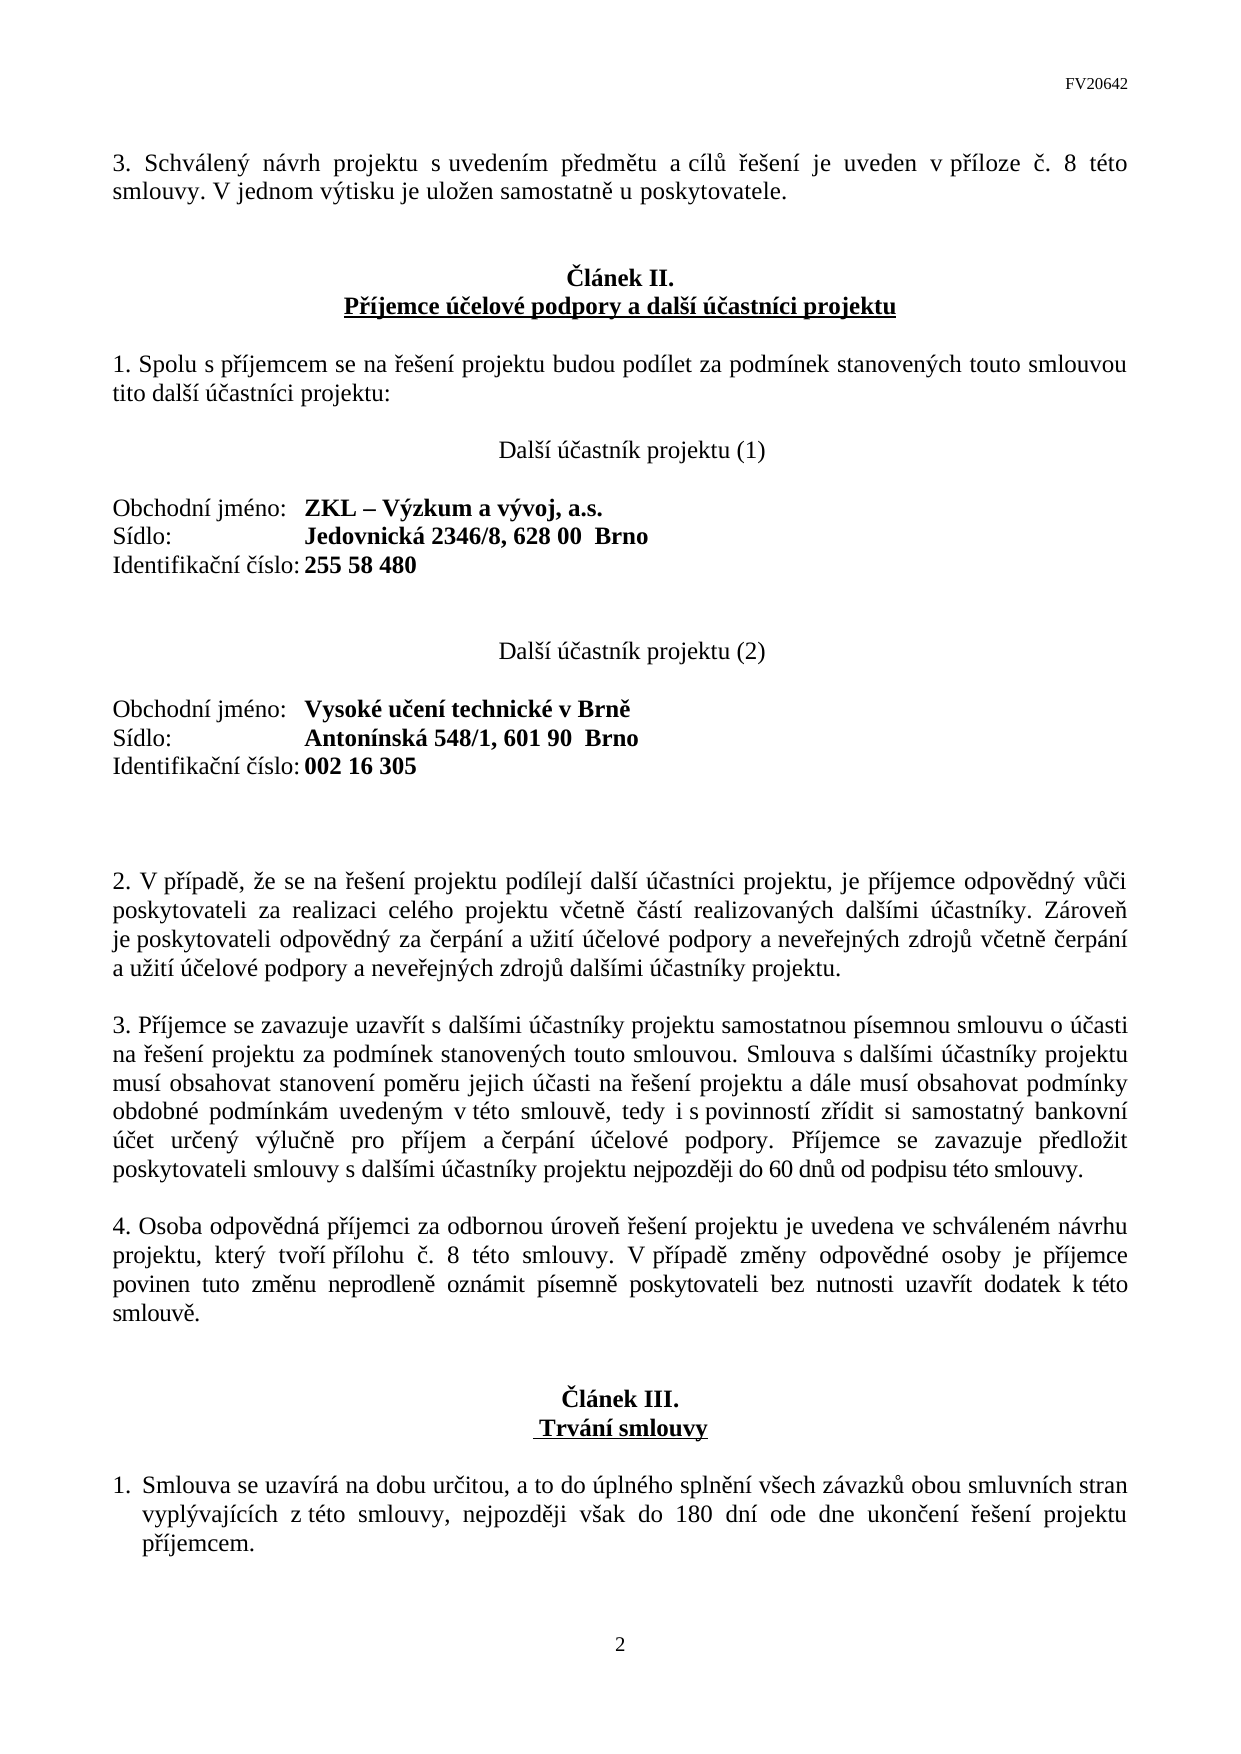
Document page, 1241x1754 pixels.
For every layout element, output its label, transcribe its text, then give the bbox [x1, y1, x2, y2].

subtitle Trvání smlouvy [112, 1413, 1128, 1441]
text Identifikační číslo: 002 16 305 [112, 751, 1152, 780]
text Příjemce účelové podpory a další účastníci projektu [112, 291, 1128, 320]
text Článek II. [112, 263, 1128, 291]
text 4. Osoba odpovědná příjemci za odbornou úroveň řešení projektu je uvedena ve schváleném návrhu projektu, který tvoří přílohu č. 8 této smlouvy. V případě změny odpovědné osoby je příjemce povinen tuto změnu neprodleně oznámit písemně poskytovateli bez nutnosti uzavřít dodatek k této smlouvě. [112, 1211, 1128, 1326]
list Smlouva se uzavírá na dobu určitou, a to do úplného splnění všech závazků obou smluvních stran vyplývajících z této smlouvy, nejpozději však do 180 dní ode dne ukončení řešení projektu příjemcem. [112, 1470, 1128, 1556]
text Sídlo: Antonínská 548/1, 601 90 Brno [112, 723, 1152, 751]
text Další účastník projektu (1) [112, 435, 1152, 464]
text 3. Příjemce se zavazuje uzavřít s dalšími účastníky projektu samostatnou písemnou smlouvu o účasti na řešení projektu za podmínek stanovených touto smlouvou. Smlouva s dalšími účastníky projektu musí obsahovat stanovení poměru jejich účasti na řešení projektu a dále musí obsahovat podmínky obdobné podmínkám uvedeným v této smlouvě, tedy i s povinností zřídit si samostatný bankovní účet určený výlučně pro příjem a čerpání účelové podpory. Příjemce se zavazuje předložit poskytovateli smlouvy s dalšími účastníky projektu nejpozději do 60 dnů od podpisu této smlouvy. [112, 1010, 1128, 1183]
text Identifikační číslo: 255 58 480 [112, 550, 1152, 579]
text 1. Spolu s příjemcem se na řešení projektu budou podílet za podmínek stanovených touto smlouvou tito další účastníci projektu: [112, 349, 1128, 406]
text Článek III. [112, 1384, 1128, 1413]
text 3. Schválený návrh projektu s uvedením předmětu a cílů řešení je uveden v příloze č. 8 této smlouvy. V jednom výtisku je uložen samostatně u poskytovatele. [112, 148, 1128, 205]
text Další účastník projektu (2) [112, 636, 1152, 665]
text Sídlo: Jedovnická 2346/8, 628 00 Brno [112, 521, 1152, 550]
text Obchodní jméno: Vysoké učení technické v Brně [112, 694, 1152, 723]
text Obchodní jméno: ZKL – Výzkum a vývoj, a.s. [112, 493, 1152, 521]
text 2. V případě, že se na řešení projektu podílejí další účastníci projektu, je příjemce odpovědný vůči poskytovateli za realizaci celého projektu včetně částí realizovaných dalšími účastníky. Zároveň je poskytovateli odpovědný za čerpání a užití účelové podpory a neveřejných zdrojů včetně čerpání a užití účelové podpory a neveřejných zdrojů dalšími účastníky projektu. [112, 866, 1128, 981]
